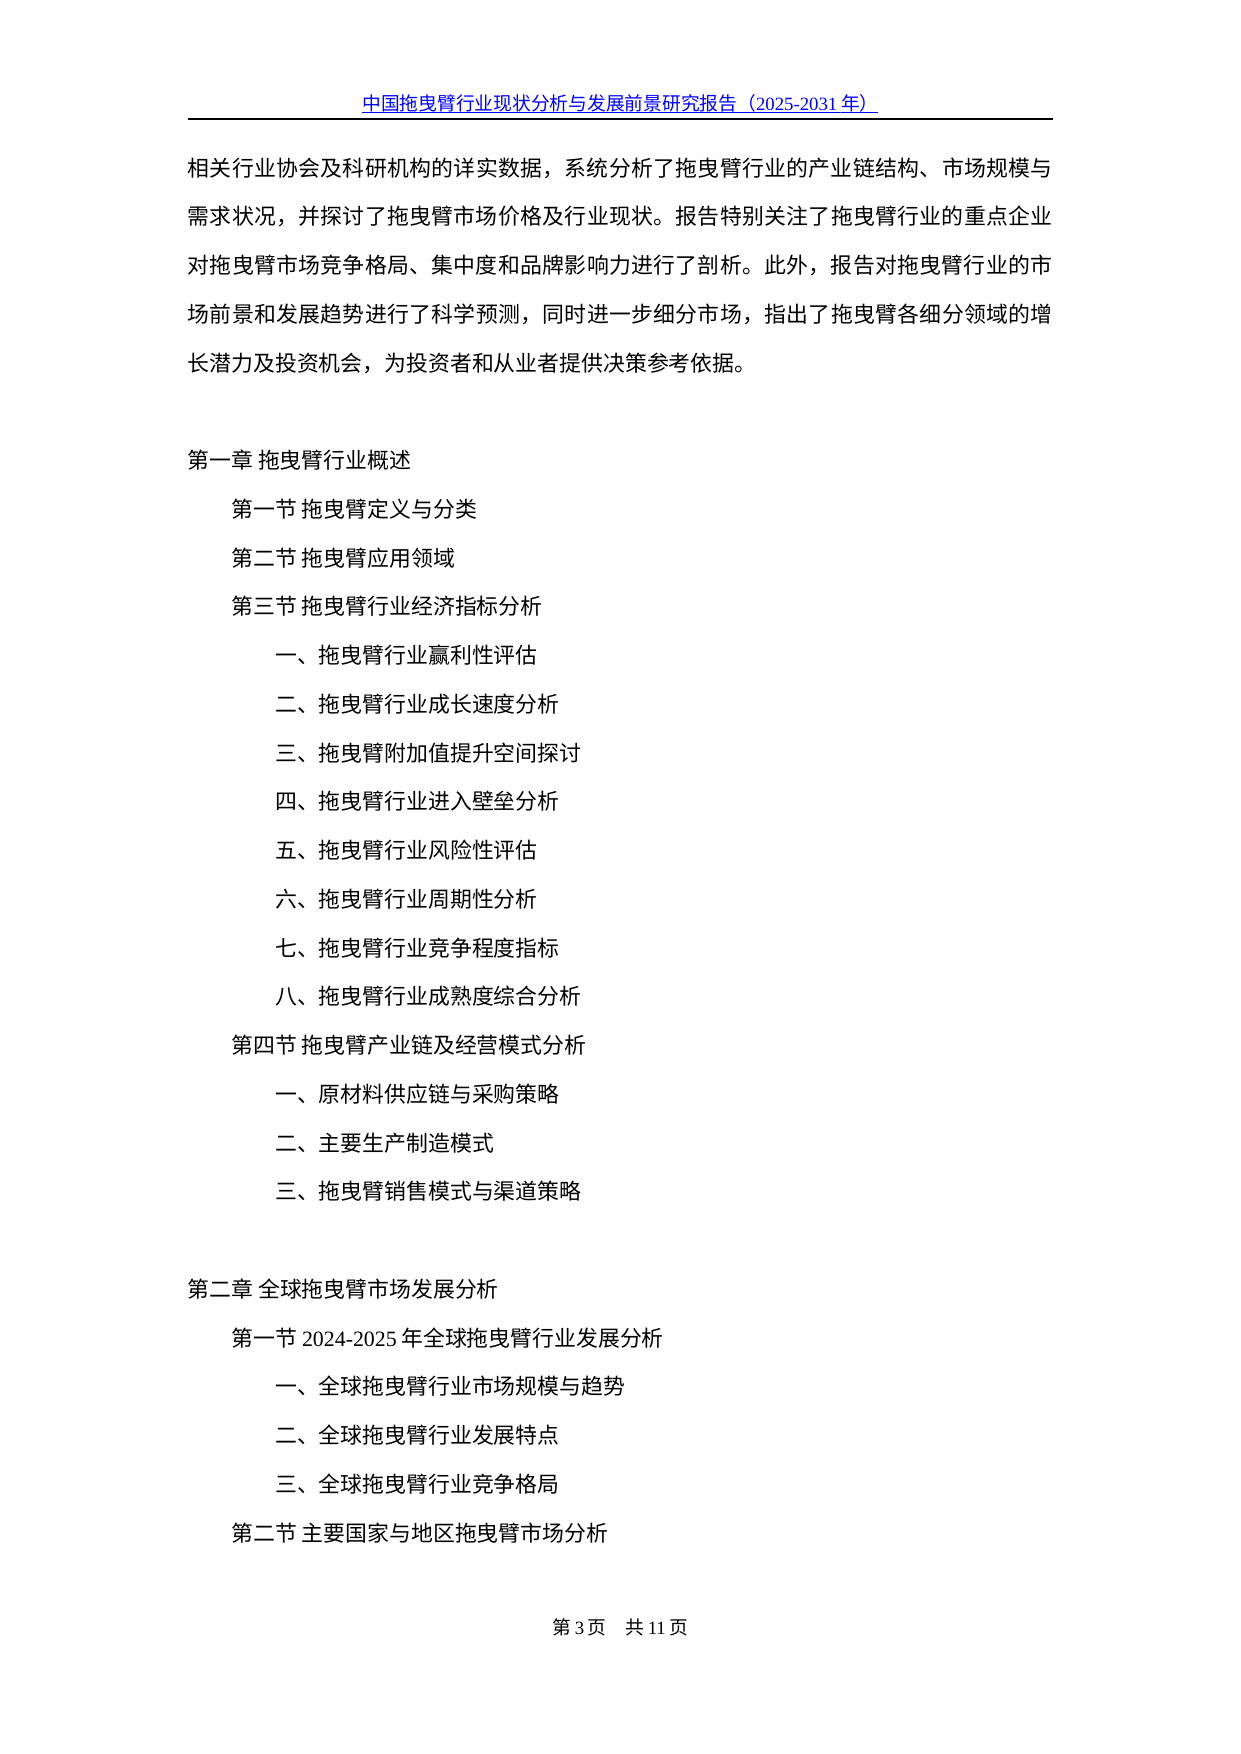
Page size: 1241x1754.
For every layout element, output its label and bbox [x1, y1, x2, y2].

text [187, 150, 1053, 1548]
